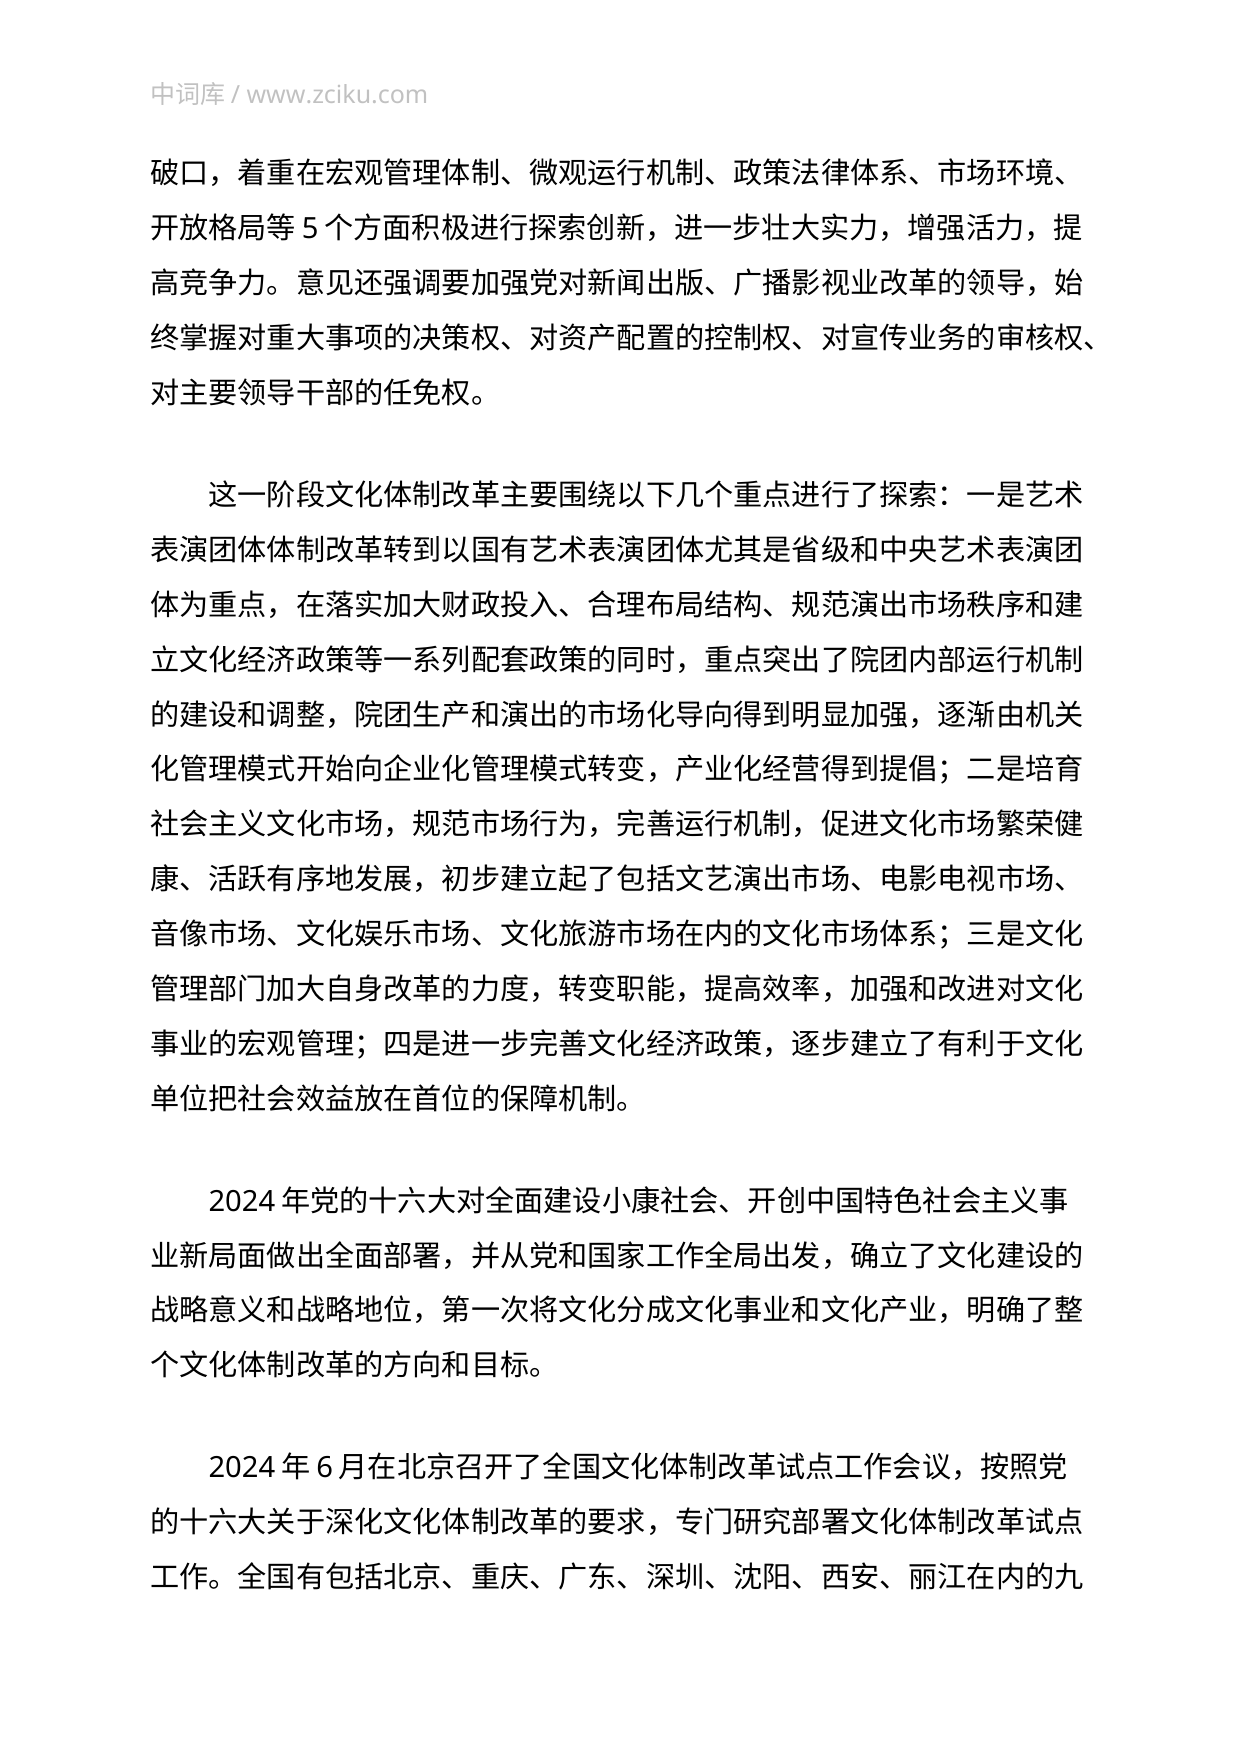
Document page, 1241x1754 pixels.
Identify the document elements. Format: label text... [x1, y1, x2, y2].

text 2024年党的十六大对全面建设小康社会、开创中国特色社会主义事业新局面做出全面部署，并从党和国家工作全局出发，确立了文化建设的战略意义和战略地位，第一次将文化分成文化事业和文化产业，明确了整个文化体制改革的方向和目标。 [150, 1177, 1090, 1384]
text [150, 150, 1090, 412]
text 这一阶段文化体制改革主要围绕以下几个重点进行了探索：一是艺术表演团体体制改革转到以国有艺术表演团体尤其是省级和中央艺术表演团体为重点，在落实加大财政投入、合理布局结构、规范演出市场秩序和建立文化经济政策等一系列配套政策的同时，重点突出了院团内部运行机制的建设和调整，院团生产和演出的市场化导向得到明显加强，逐渐由机关化管理模式开始向企业化管理模式转变，产业化经营得到提倡；二是培育社会主义文化市场，规范市场行为，完善运行机制，促进文化市场繁荣健康、活跃有序地发展，初步建立起了包括文艺演出市场、电影电视市场、音像市场、文化娱乐市场、文化旅游市场在内的文化市场体系；三是文化管理部门加大自身改革的力度，转变职能，提高效率，加强和改进对文化事业的宏观管理；四是进一步完善文化经济政策，逐步建立了有利于文化单位把社会效益放在首位的保障机制。 [150, 471, 1090, 1118]
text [150, 1444, 1090, 1596]
